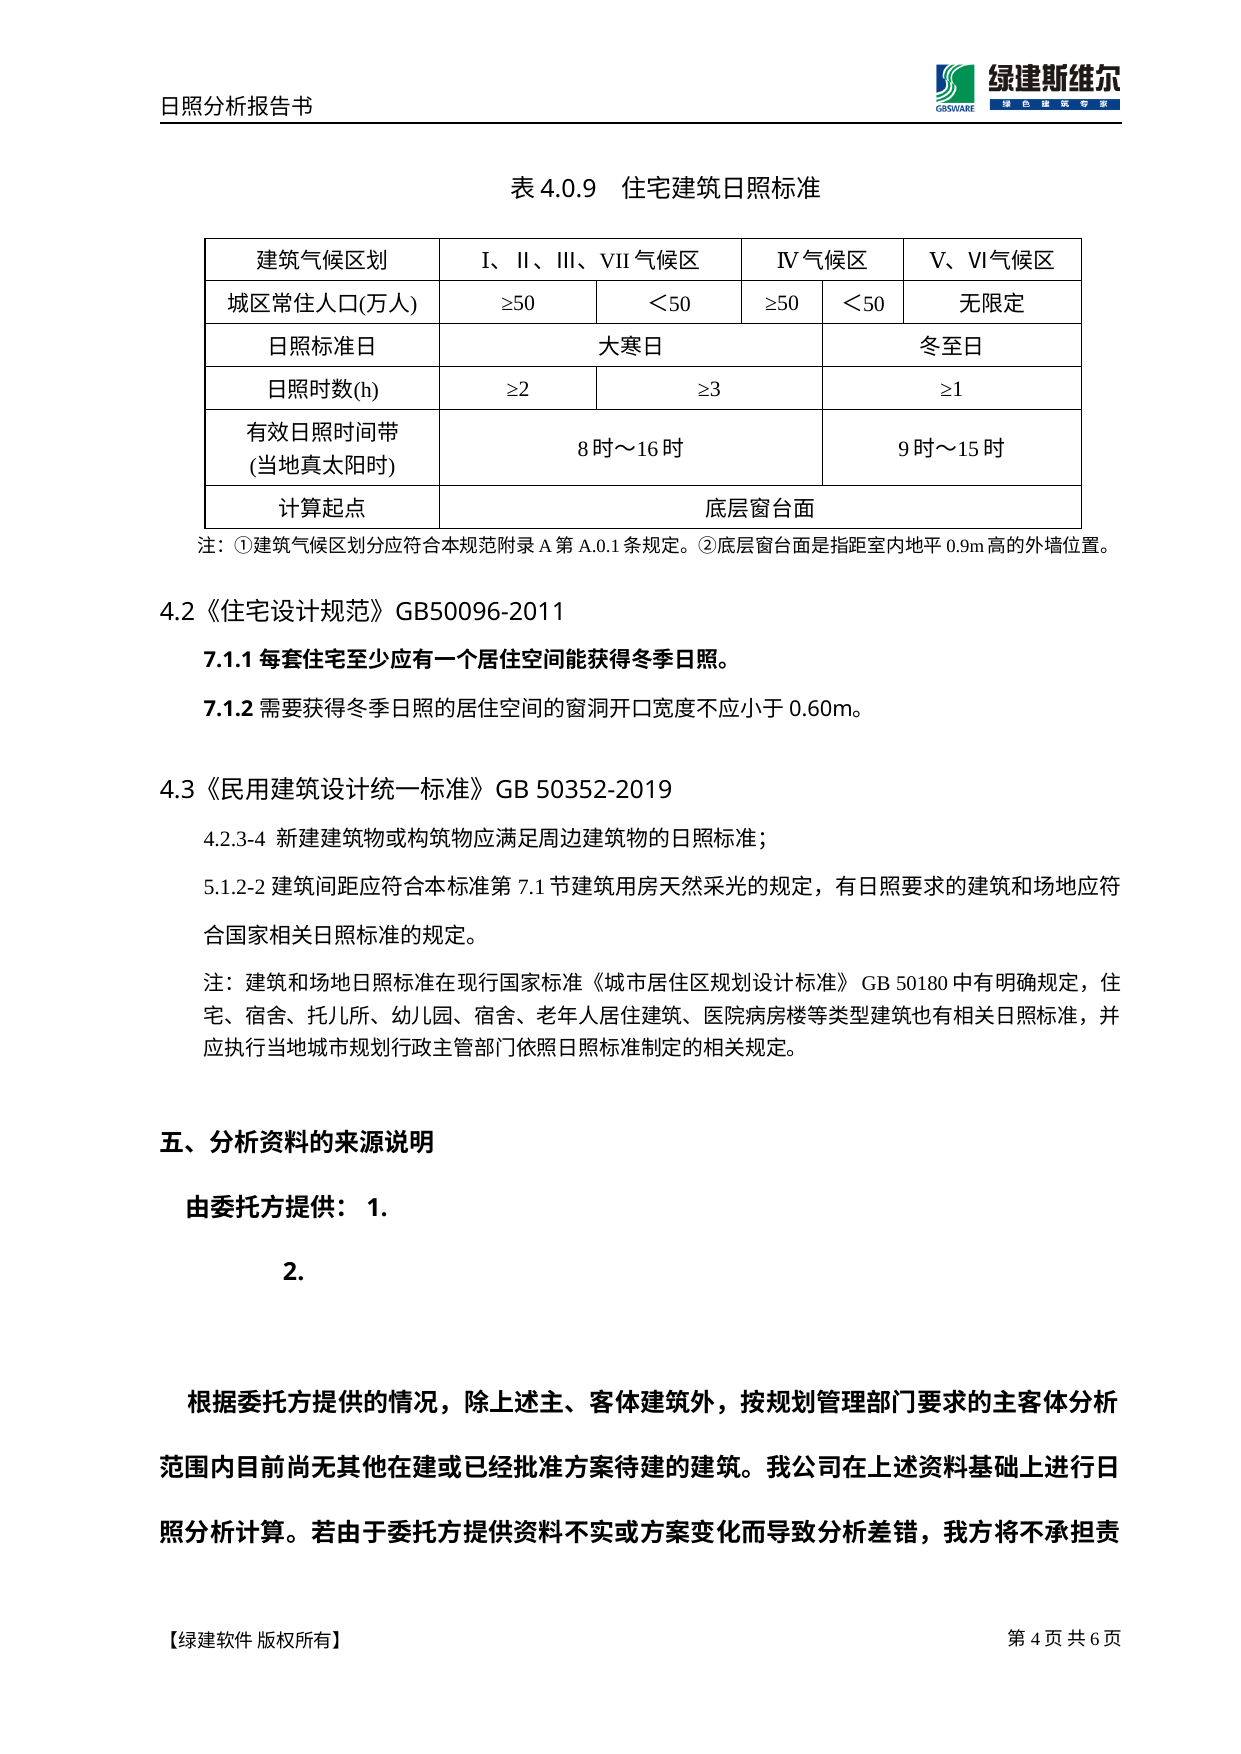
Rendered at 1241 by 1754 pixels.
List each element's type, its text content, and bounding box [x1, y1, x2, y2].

table_cell 计算起点 [206, 486, 439, 527]
table_cell ＜50 [823, 281, 903, 323]
table_header Ⅴ、Ⅵ气候区 [904, 239, 1081, 280]
text 2. [159, 1238, 1122, 1303]
table_cell 城区常住人口(万人) [206, 281, 439, 323]
table_cell 日照标准日 [206, 324, 439, 366]
table_header Ⅳ气候区 [742, 239, 903, 280]
table_cell ≥2 [440, 367, 596, 409]
text 5.1.2-2 建筑间距应符合本标准第7.1节建筑用房天然采光的规定，有日照要求的建筑和场地应符合国家相关日照标准的规定。 [203, 868, 1122, 950]
table_cell 大寒日 [440, 324, 822, 366]
text 五、分析资料的来源说明 [159, 1108, 1122, 1173]
text 由委托方提供： 1. [159, 1173, 1122, 1238]
table_cell ≥50 [742, 281, 822, 323]
text 7.1.2 需要获得冬季日照的居住空间的窗洞开口宽度不应小于 0.60m。 [203, 691, 1122, 723]
text 4.2《住宅设计规范》GB50096-2011 [159, 577, 1122, 642]
table_cell 9时～15时 [823, 410, 1081, 484]
table_cell ≥50 [440, 281, 596, 323]
table_cell 无限定 [904, 281, 1081, 323]
table_cell 8时～16时 [440, 410, 822, 484]
text 表4.0.9 住宅建筑日照标准 [159, 154, 1122, 219]
text 4.2.3-4 新建建筑物或构筑物应满足周边建筑物的日照标准； [203, 820, 1122, 853]
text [159, 1368, 1122, 1563]
table_cell 日照时数(h) [206, 367, 439, 409]
table_cell ≥1 [823, 367, 1081, 409]
table_cell 底层窗台面 [440, 486, 1081, 527]
text 4.3《民用建筑设计统一标准》GB 50352-2019 [159, 755, 1122, 820]
text 7.1.1 每套住宅至少应有一个居住空间能获得冬季日照。 [203, 642, 1122, 675]
table_cell 有效日照时间带 (当地真太阳时) [206, 410, 439, 484]
table_cell ＜50 [597, 281, 741, 323]
picture [935, 62, 1120, 112]
table_header Ⅰ、Ⅱ、Ⅲ、VII气候区 [440, 239, 741, 280]
table_cell 冬至日 [823, 324, 1081, 366]
text 注：①建筑气候区划分应符合本规范附录A第A.0.1条规定。②底层窗台面是指距室内地平0.9m高的外墙位置。 [159, 528, 1122, 561]
table_cell ≥3 [597, 367, 822, 409]
table_header 建筑气候区划 [206, 239, 439, 280]
text 注：建筑和场地日照标准在现行国家标准《城市居住区规划设计标准》GB 50180中有明确规定，住宅、宿舍、托儿所、幼儿园、宿舍、老年人居住建筑、医院病房楼等类型建筑也有相关日照标准，并应执行当地城市规划行政主管部门依照日照标准制定的相关规定。 [203, 966, 1122, 1063]
